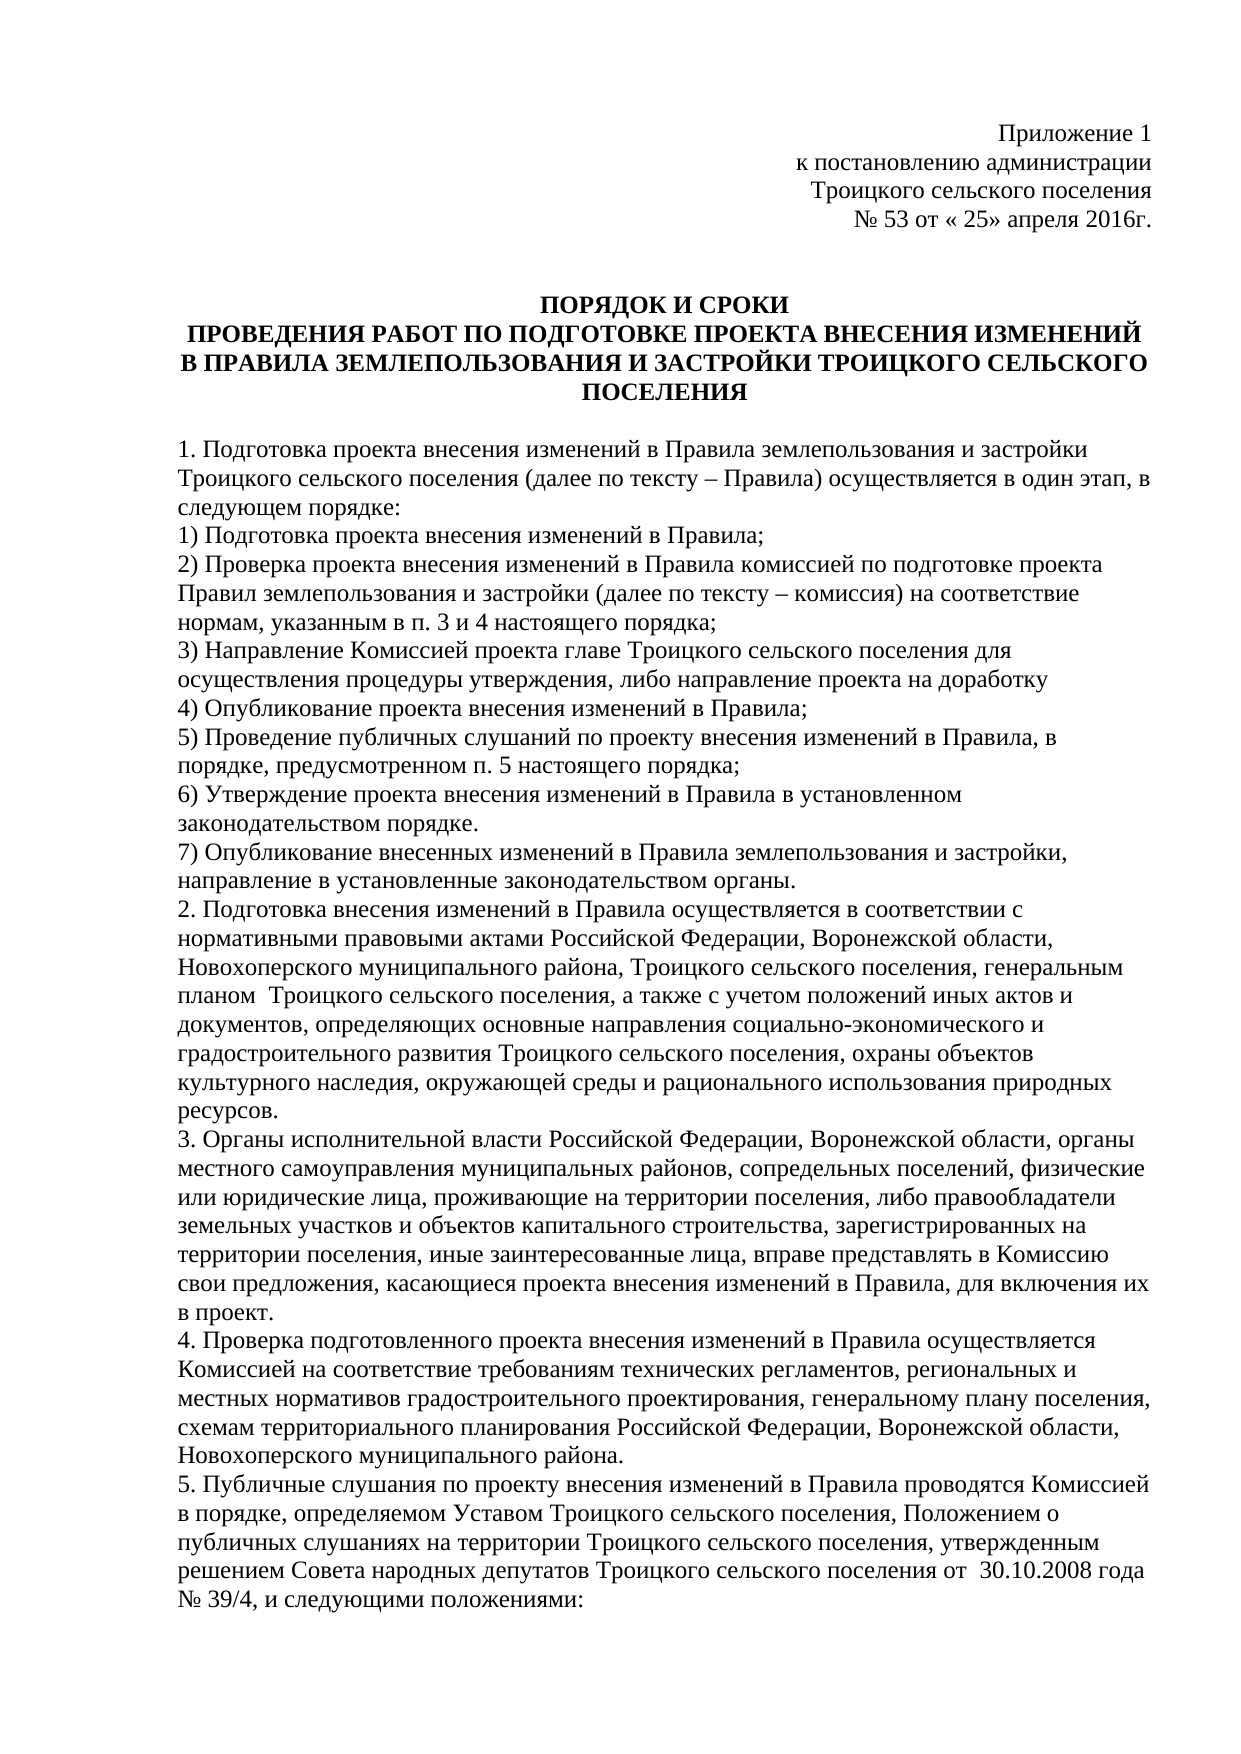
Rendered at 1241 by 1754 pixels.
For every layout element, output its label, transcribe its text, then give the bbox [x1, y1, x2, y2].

text 5. Публичные слушания по проекту внесения изменений в Правила проводятся Комиссией в порядке, определяемом Уставом Троицкого сельского поселения, Положением о публичных слушаниях на территории Троицкого сельского поселения, утвержденным решением Совета народных депутатов Троицкого сельского поселения от 30.10.2008 года № 39/4, и следующими положениями: [177, 1469, 1152, 1613]
text ПРОВЕДЕНИЯ РАБОТ ПО ПОДГОТОВКЕ ПРОЕКТА ВНЕСЕНИЯ ИЗМЕНЕНИЙ В ПРАВИЛА ЗЕМЛЕПОЛЬЗОВАНИЯ И ЗАСТРОЙКИ ТРОИЦКОГО СЕЛЬСКОГО ПОСЕЛЕНИЯ [177, 319, 1152, 406]
text 3. Органы исполнительной власти Российской Федерации, Воронежской области, органы местного самоуправления муниципальных районов, сопредельных поселений, физические или юридические лица, проживающие на территории поселения, либо правообладатели земельных участков и объектов капитального строительства, зарегистрированных на территории поселения, иные заинтересованные лица, вправе представлять в Комиссию свои предложения, касающиеся проекта внесения изменений в Правила, для включения их в проект. [177, 1124, 1152, 1326]
text 2) Проверка проекта внесения изменений в Правила комиссией по подготовке проекта Правил землепользования и застройки (далее по тексту – комиссия) на соответствие нормам, указанным в п. 3 и 4 настоящего порядка; [177, 549, 1152, 636]
text 4) Опубликование проекта внесения изменений в Правила; [177, 693, 1152, 722]
text 4. Проверка подготовленного проекта внесения изменений в Правила осуществляется Комиссией на соответствие требованиям технических регламентов, региональных и местных нормативов градостроительного проектирования, генеральному плану поселения, схемам территориального планирования Российской Федерации, Воронежской области, Новохоперского муниципального района. [177, 1326, 1152, 1469]
text к постановлению администрации [177, 147, 1152, 176]
text 5) Проведение публичных слушаний по проекту внесения изменений в Правила, в порядке, предусмотренном п. 5 настоящего порядка; [177, 722, 1152, 779]
text 2. Подготовка внесения изменений в Правила осуществляется в соответствии с нормативными правовыми актами Российской Федерации, Воронежской области, Новохоперского муниципального района, Троицкого сельского поселения, генеральным планом Троицкого сельского поселения, а также с учетом положений иных актов и документов, определяющих основные направления социально-экономического и градостроительного развития Троицкого сельского поселения, охраны объектов культурного наследия, окружающей среды и рационального использования природных ресурсов. [177, 894, 1152, 1124]
text № 53 от « 25» апреля 2016г. [177, 204, 1152, 233]
text 1) Подготовка проекта внесения изменений в Правила; [177, 521, 1152, 549]
text ПОРЯДОК И СРОКИ [177, 291, 1152, 319]
text 3) Направление Комиссией проекта главе Троицкого сельского поселения для осуществления процедуры утверждения, либо направление проекта на доработку [177, 636, 1152, 693]
text 6) Утверждение проекта внесения изменений в Правила в установленном законодательством порядке. [177, 779, 1152, 837]
text 7) Опубликование внесенных изменений в Правила землепользования и застройки, направление в установленные законодательством органы. [177, 837, 1152, 894]
text Приложение 1 [177, 118, 1152, 147]
text Троицкого сельского поселения [177, 176, 1152, 204]
text 1. Подготовка проекта внесения изменений в Правила землепользования и застройки Троицкого сельского поселения (далее по тексту – Правила) осуществляется в один этап, в следующем порядке: [177, 434, 1152, 521]
